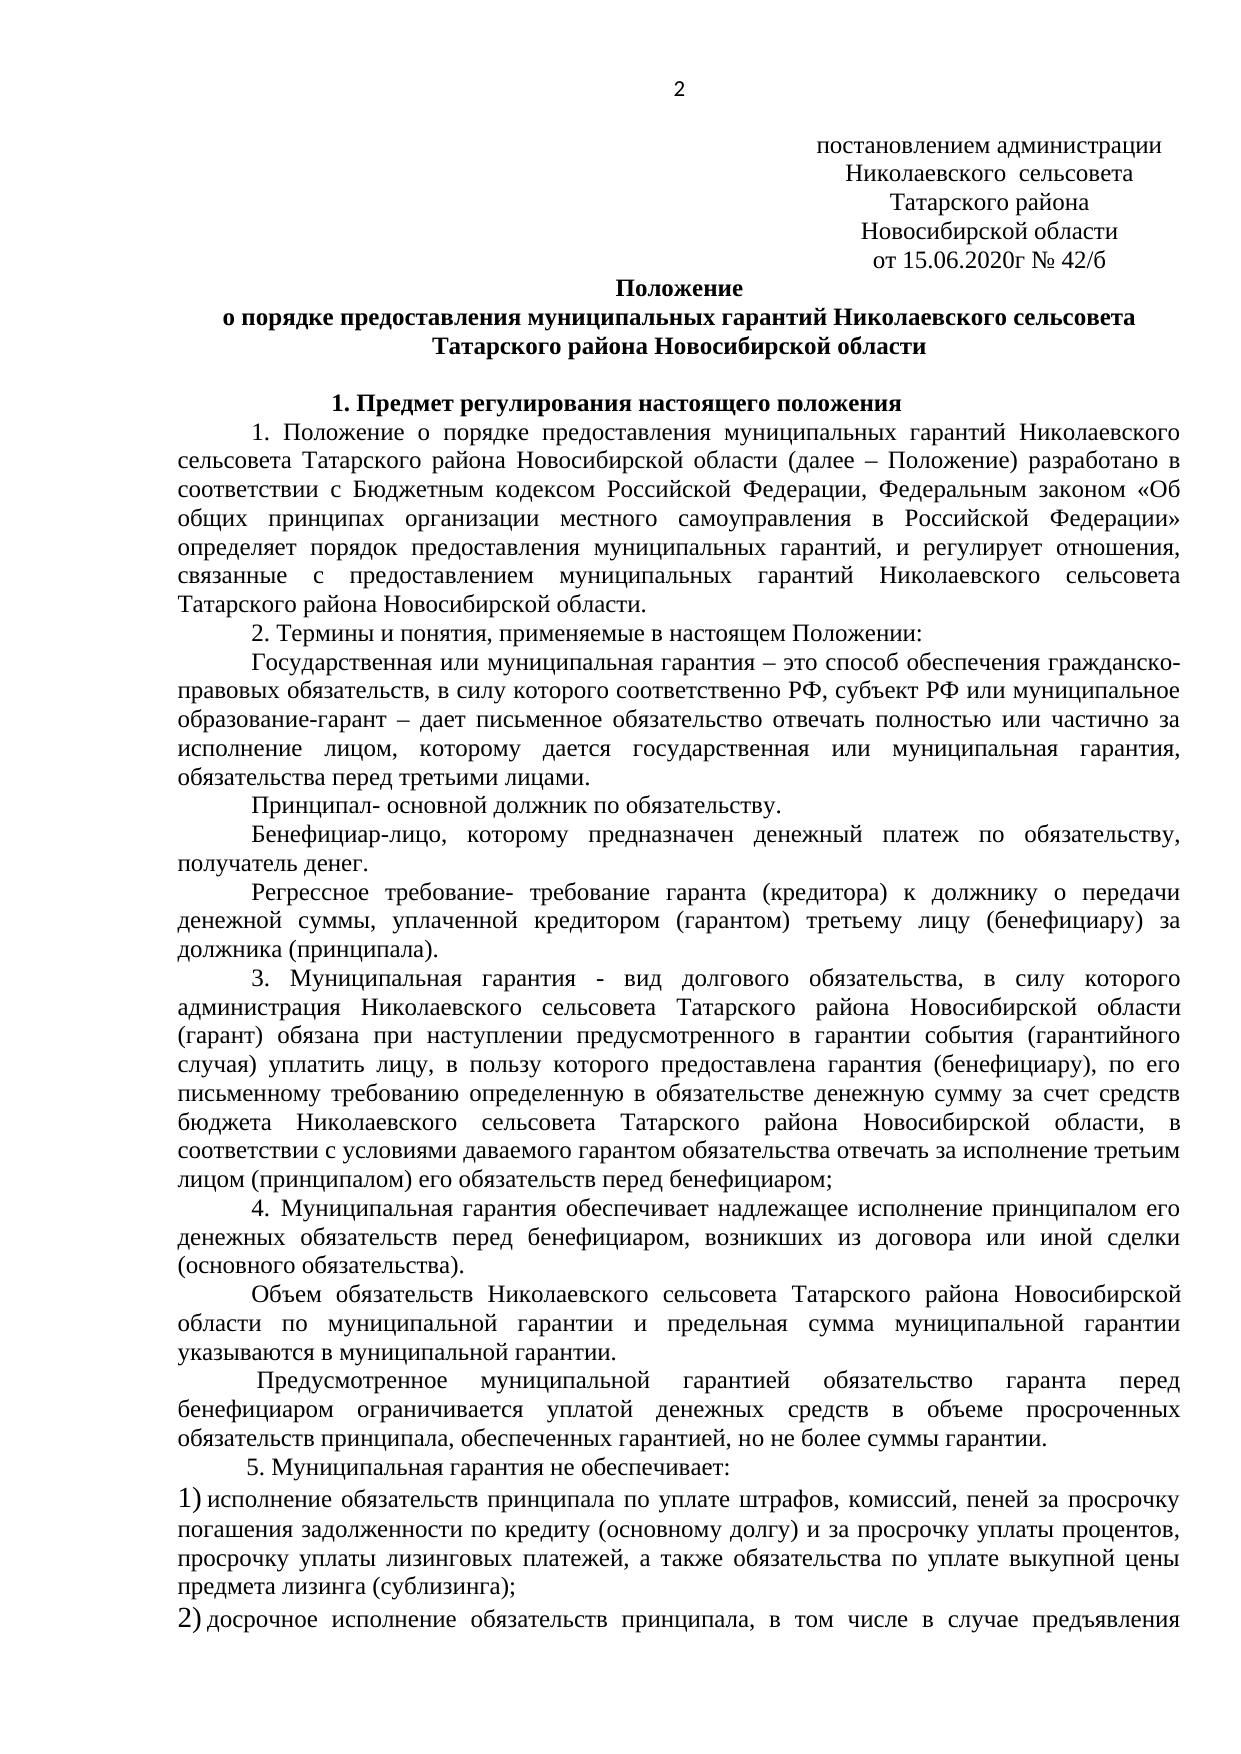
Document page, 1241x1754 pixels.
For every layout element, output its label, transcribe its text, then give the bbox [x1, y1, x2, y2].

list 1. Предмет регулирования настоящего положения [162, 388, 1181, 417]
text Новосибирской области [797, 216, 1181, 245]
text Объем обязательств Николаевского сельсовета Татарского района Новосибирской области по муниципальной гарантии и предельная сумма муниципальной гарантии указываются в муниципальной гарантии. [177, 1279, 1181, 1365]
text 1. Положение о порядке предоставления муниципальных гарантий Николаевского сельсовета Татарского района Новосибирской области (далее – Положение) разработано в соответствии с Бюджетным кодексом Российской Федерации, Федеральным законом «Об общих принципах организации местного самоуправления в Российской Федерации» определяет порядок предоставления муниципальных гарантий, и регулирует отношения, связанные с предоставлением муниципальных гарантий Николаевского сельсовета Татарского района Новосибирской области. [177, 417, 1181, 618]
text Регрессное требование- требование гаранта (кредитора) к должнику о передачи денежной суммы, уплаченной кредитором (гарантом) третьему лицу (бенефициару) за должника (принципала). [177, 877, 1181, 963]
text Предусмотренное муниципальной гарантией обязательство гаранта перед бенефициаром ограничивается уплатой денежных средств в объеме просроченных обязательств принципала, обеспеченных гарантией, но не более суммы гарантии. [177, 1365, 1181, 1452]
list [177, 1600, 1181, 1634]
text Бенефициар-лицо, которому предназначен денежный платеж по обязательству, получатель денег. [177, 819, 1181, 877]
text 3. Муниципальная гарантия - вид долгового обязательства, в силу которого администрация Николаевского сельсовета Татарского района Новосибирской области (гарант) обязана при наступлении предусмотренного в гарантии события (гарантийного случая) уплатить лицу, в пользу которого предоставлена гарантия (бенефициару), по его письменному требованию определенную в обязательстве денежную сумму за счет средств бюджета Николаевского сельсовета Татарского района Новосибирской области, в соответствии с условиями даваемого гарантом обязательства отвечать за исполнение третьим лицом (принципалом) его обязательств перед бенефициаром; [177, 963, 1181, 1193]
text от 15.06.2020г № 42/б [797, 245, 1181, 273]
text постановлением администрации [797, 130, 1181, 158]
text 4. Муниципальная гарантия обеспечивает надлежащее исполнение принципалом его денежных обязательств перед бенефициаром, возникших из договора или иной сделки (основного обязательства). [177, 1193, 1181, 1279]
text 5. Муниципальная гарантия не обеспечивает: [177, 1452, 1181, 1480]
text Николаевского сельсовета Татарского района [797, 158, 1181, 216]
list исполнение обязательств принципала по уплате штрафов, комиссий, пеней за просрочку погашения задолженности по кредиту (основному долгу) и за просрочку уплаты процентов, просрочку уплаты лизинговых платежей, а также обязательства по уплате выкупной цены предмета лизинга (сублизинга); [177, 1480, 1181, 1600]
text Принципал- основной должник по обязательству. [177, 790, 1181, 819]
text Государственная или муниципальная гарантия – это способ обеспечения гражданско-правовых обязательств, в силу которого соответственно РФ, субъект РФ или муниципальное образование-гарант – дает письменное обязательство отвечать полностью или частично за исполнение лицом, которому дается государственная или муниципальная гарантия, обязательства перед третьими лицами. [177, 647, 1181, 790]
text 2. Термины и понятия, применяемые в настоящем Положении: [177, 618, 1181, 647]
text Положение [177, 273, 1181, 302]
text о порядке предоставления муниципальных гарантий Николаевского сельсовета Татарского района Новосибирской области [177, 302, 1181, 360]
